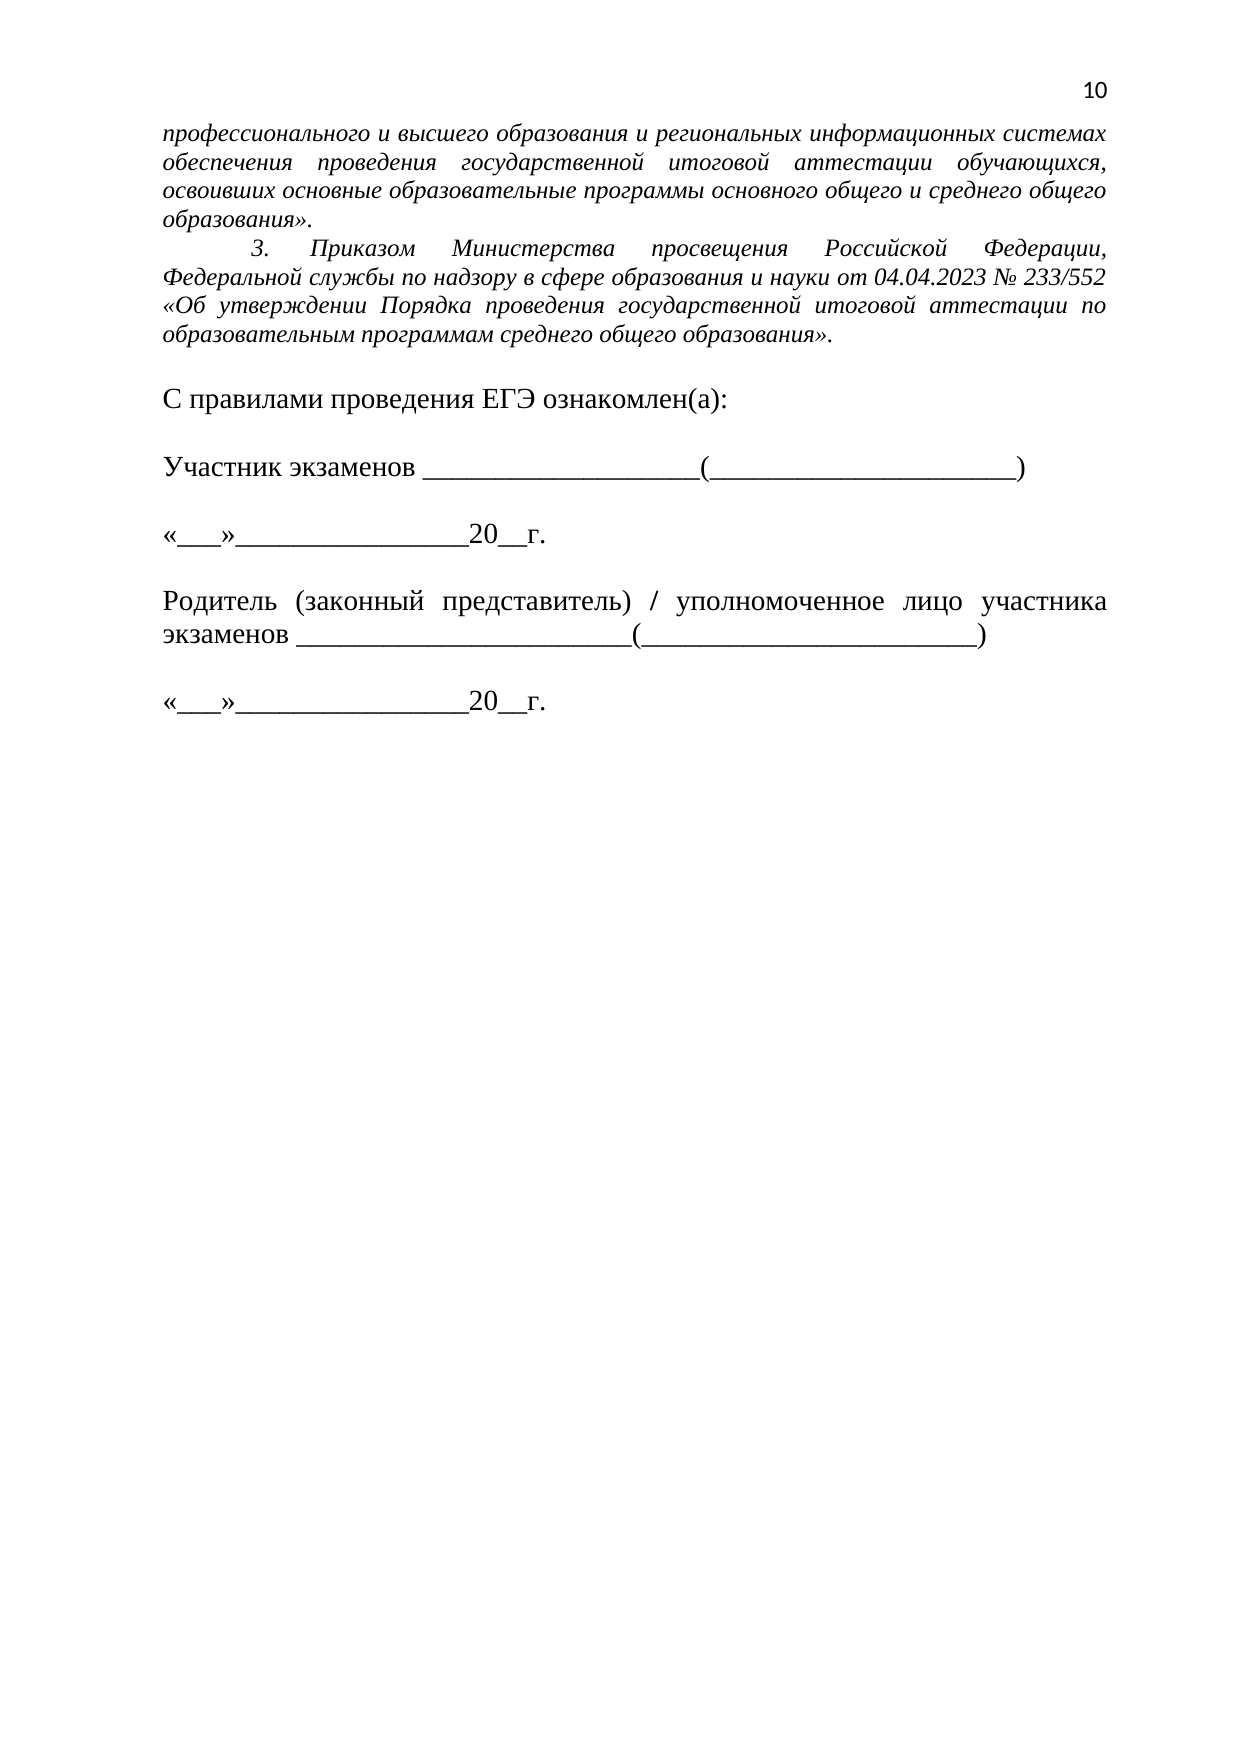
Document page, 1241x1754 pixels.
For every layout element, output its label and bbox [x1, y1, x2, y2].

table_header [151, 118, 1118, 751]
